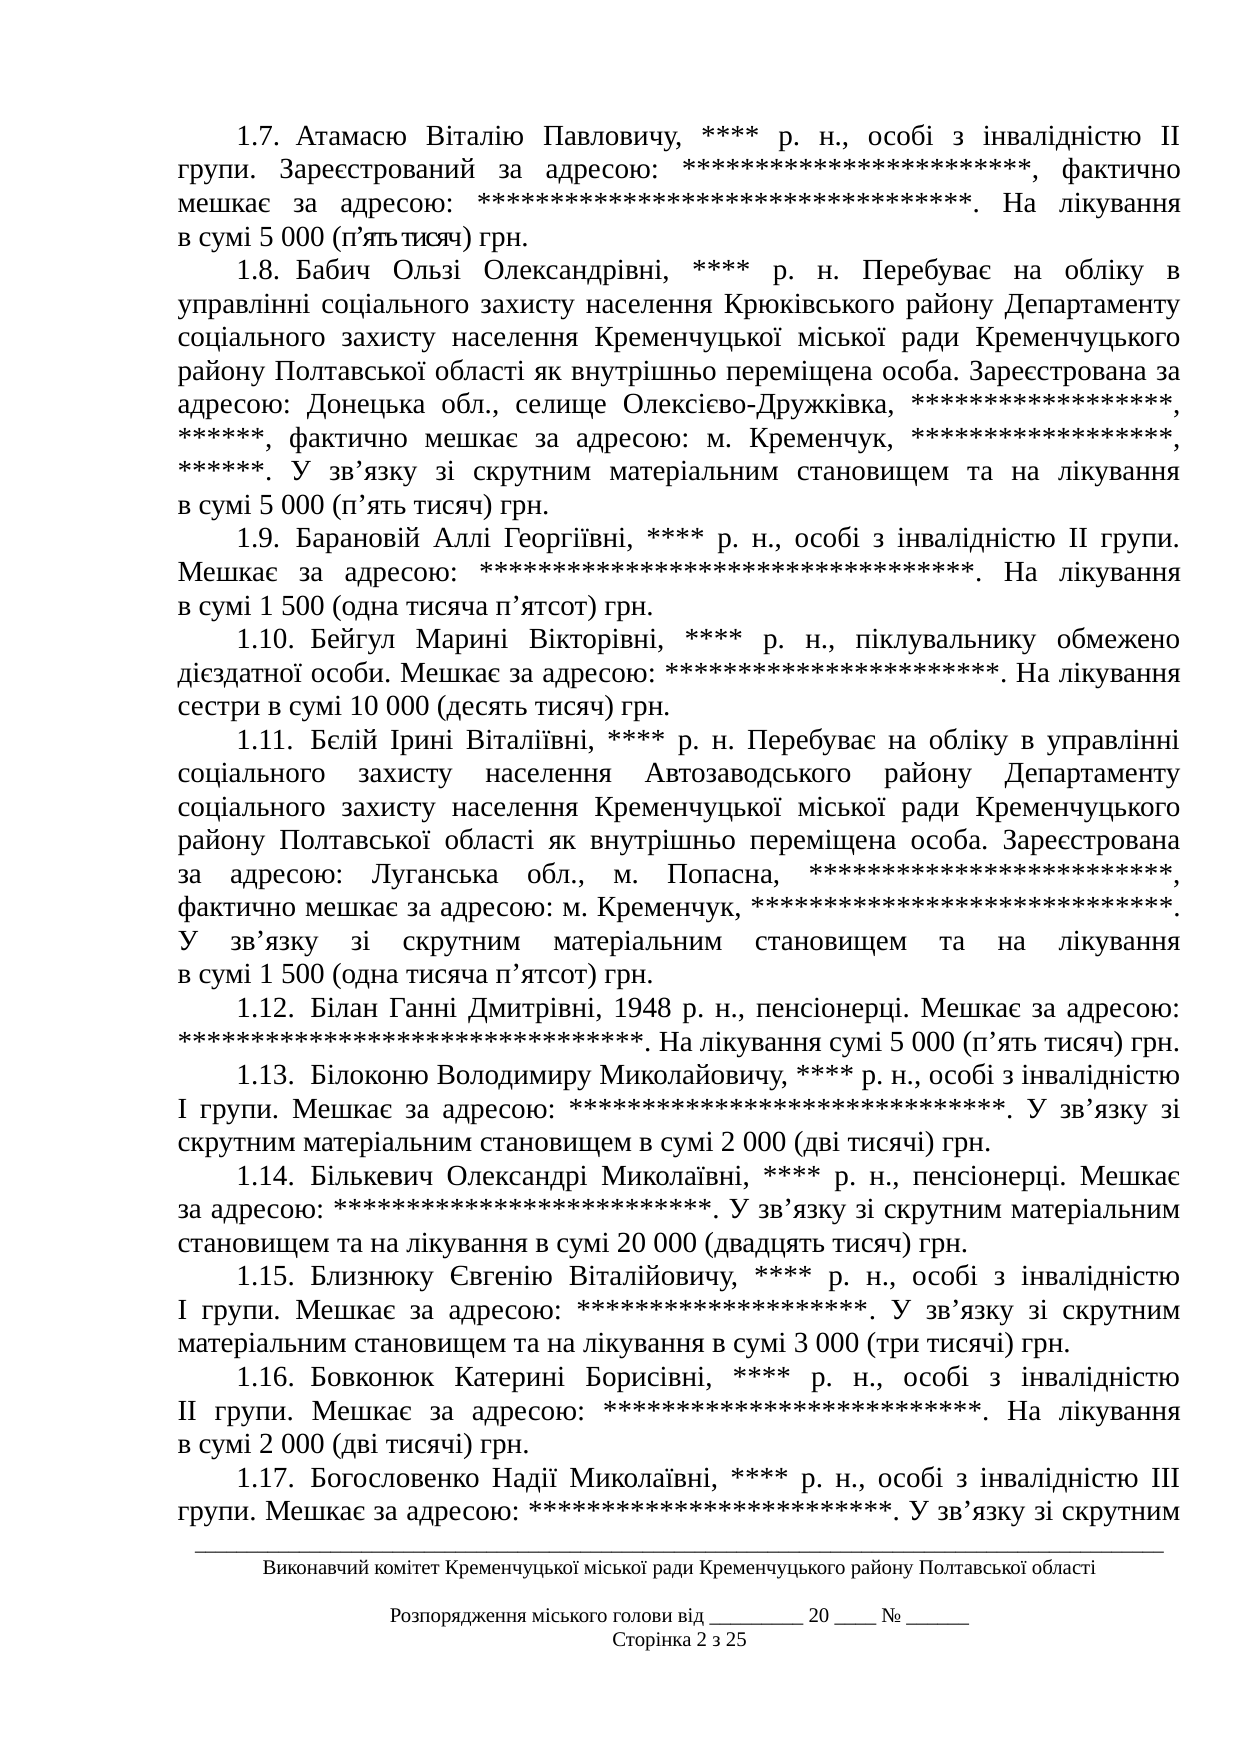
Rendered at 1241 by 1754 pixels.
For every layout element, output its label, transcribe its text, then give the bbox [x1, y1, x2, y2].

list Бейгул Марині Вікторівні, **** р. н., піклувальнику обмежено дієздатної особи. Мешкає за адресою: ***********************. На лікування сестри в сумі 10 000 (десять тисяч) грн. [177, 621, 1181, 722]
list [177, 1460, 1181, 1527]
list Білан Ганні Дмитрівні, 1948 р. н., пенсіонерці. Мешкає за адресою: ********************************. На лікування сумі 5 000 (п’ять тисяч) грн. [177, 990, 1181, 1057]
list Бєлій Ірині Віталіївні, **** р. н. Перебуває на обліку в управлінні соціального захисту населення Автозаводського району Департаменту соціального захисту населення Кременчуцької міської ради Кременчуцького району Полтавської області як внутрішньо переміщена особа. Зареєстрована за адресою: Луганська обл., м. Попасна, *************************, фактично мешкає за адресою: м. Кременчук, *****************************. У зв’язку зі скрутним матеріальним становищем та на лікування в сумі 1 500 (одна тисяча п’ятсот) грн. [177, 722, 1181, 990]
list Бількевич Олександрі Миколаївні, **** р. н., пенсіонерці. Мешкає за адресою: **************************. У зв’язку зі скрутним матеріальним становищем та на лікування в сумі 20 000 (двадцять тисяч) грн. [177, 1158, 1181, 1258]
list Барановій Аллі Георгіївні, **** р. н., особі з інвалідністю ІІ групи. Мешкає за адресою: **********************************. На лікування в сумі 1 500 (одна тисяча п’ятсот) грн. [177, 521, 1181, 621]
list Бабич Ользі Олександрівні, **** р. н. Перебуває на обліку в управлінні соціального захисту населення Крюківського району Департаменту соціального захисту населення Кременчуцької міської ради Кременчуцького району Полтавської області як внутрішньо переміщена особа. Зареєстрована за адресою: Донецька обл., селище Олексієво-Дружківка, ******************, ******, фактично мешкає за адресою: м. Кременчук, ******************, ******. У зв’язку зі скрутним матеріальним становищем та на лікування в сумі 5 000 (п’ять тисяч) грн. [177, 252, 1181, 521]
list Білоконю Володимиру Миколайовичу, **** р. н., особі з інвалідністю І групи. Мешкає за адресою: ******************************. У зв’язку зі скрутним матеріальним становищем в сумі 2 000 (дві тисячі) грн. [177, 1057, 1181, 1158]
list Бовконюк Катерині Борисівні, **** р. н., особі з інвалідністю ІІ групи. Мешкає за адресою: **************************. На лікування в сумі 2 000 (дві тисячі) грн. [177, 1359, 1181, 1460]
list Атамасю Віталію Павловичу, **** р. н., особі з інвалідністю ІІ групи. Зареєстрований за адресою: ************************, фактично мешкає за адресою: **********************************. На лікування в сумі 5 000 (п’ять тисяч) грн. [177, 118, 1181, 252]
list Близнюку Євгенію Віталійовичу, **** р. н., особі з інвалідністю І групи. Мешкає за адресою: ********************. У зв’язку зі скрутним матеріальним становищем та на лікування в сумі 3 000 (три тисячі) грн. [177, 1258, 1181, 1359]
